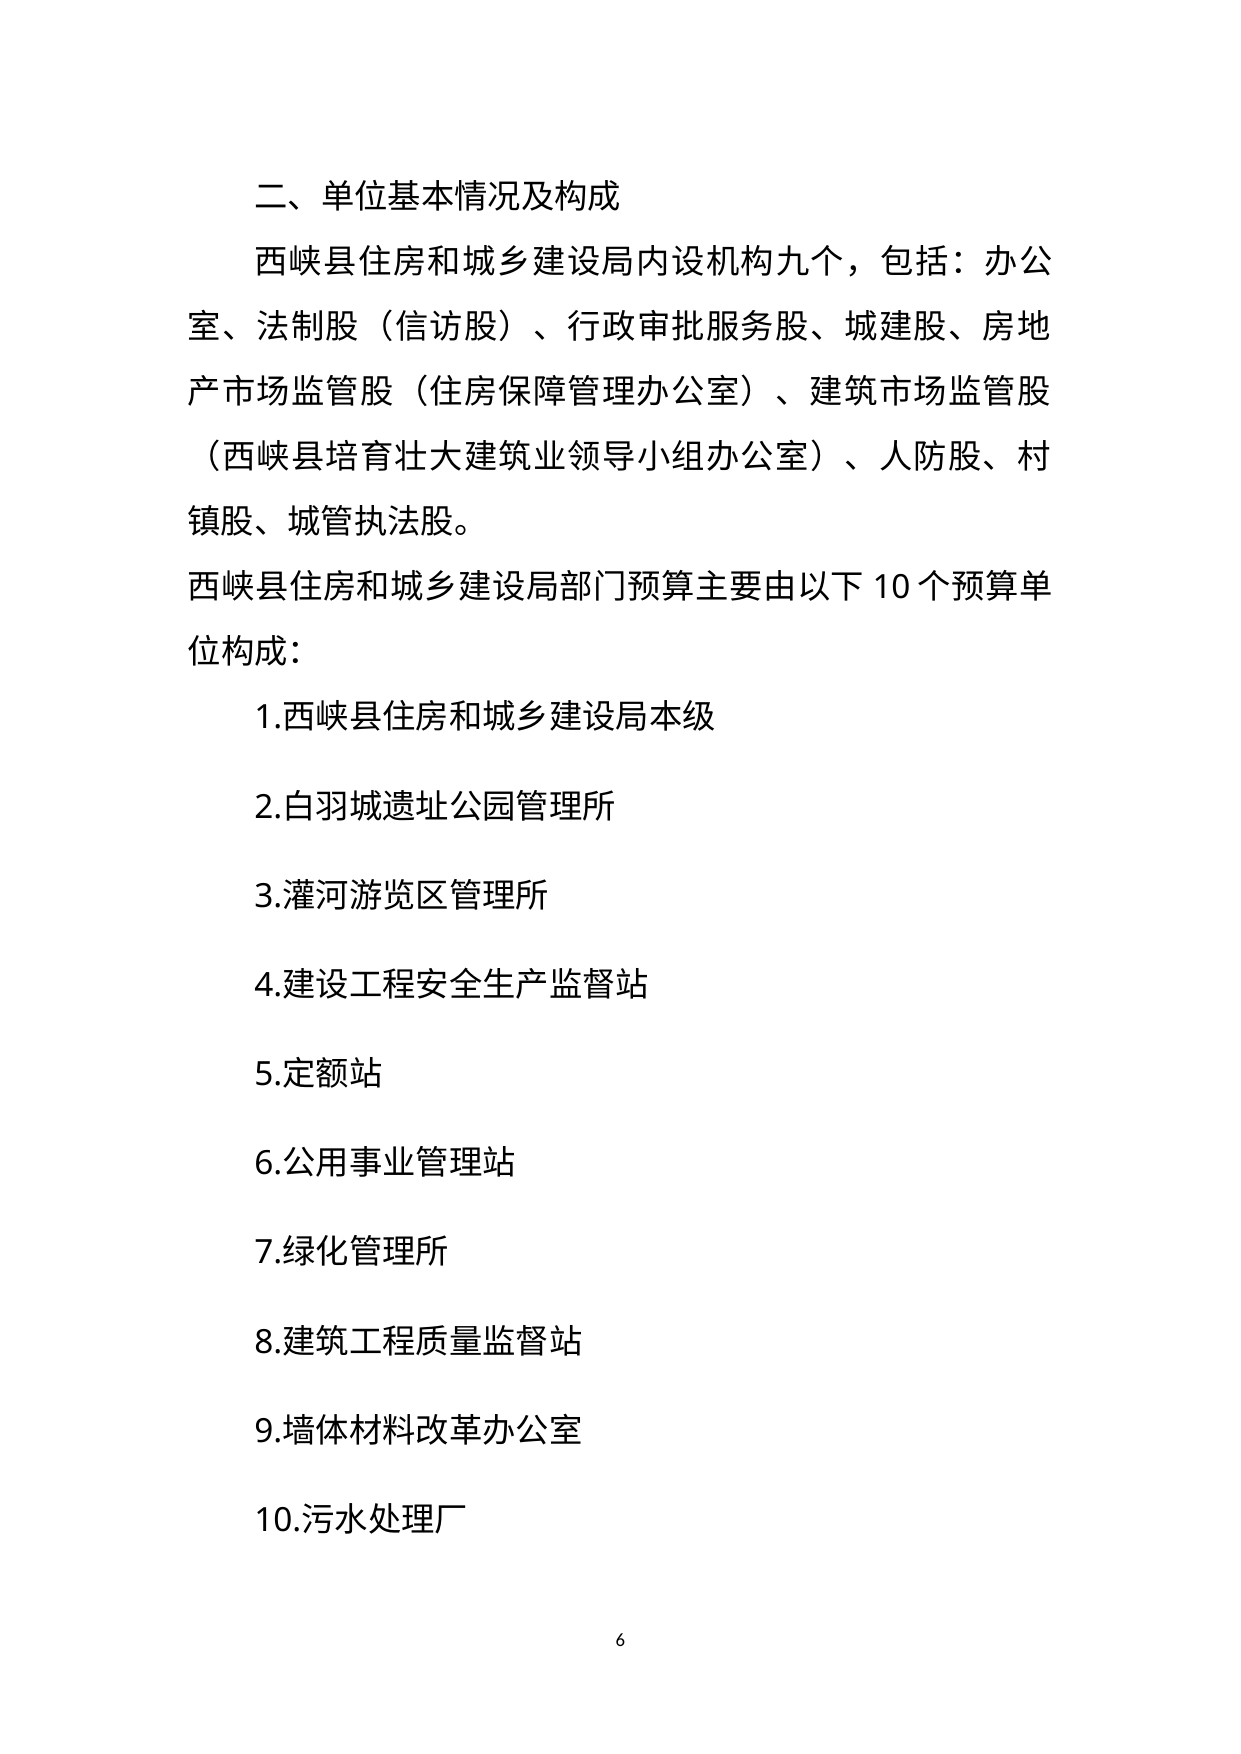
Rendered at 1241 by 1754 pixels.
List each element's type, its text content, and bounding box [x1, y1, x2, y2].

text 西峡县住房和城乡建设局部门预算主要由以下10个预算单位构成： [187, 552, 1053, 682]
text 西峡县住房和城乡建设局内设机构九个，包括：办公室、法制股（信访股）、行政审批服务股、城建股、房地产市场监管股（住房保障管理办公室）、建筑市场监管股（西峡县培育壮大建筑业领导小组办公室）、人防股、村镇股、城管执法股。 [187, 227, 1053, 552]
text 9.墙体材料改革办公室 [187, 1395, 1053, 1460]
text 1.西峡县住房和城乡建设局本级 [187, 682, 1053, 747]
text 7.绿化管理所 [187, 1217, 1053, 1282]
text 2.白羽城遗址公园管理所 [187, 771, 1053, 836]
text 6.公用事业管理站 [187, 1128, 1053, 1193]
text 3.灌河游览区管理所 [187, 860, 1053, 925]
text 8.建筑工程质量监督站 [187, 1306, 1053, 1371]
text 5.定额站 [187, 1039, 1053, 1104]
text 4.建设工程安全生产监督站 [187, 949, 1053, 1014]
list 单位基本情况及构成 [187, 162, 1053, 227]
text 10.污水处理厂 [187, 1484, 1053, 1549]
